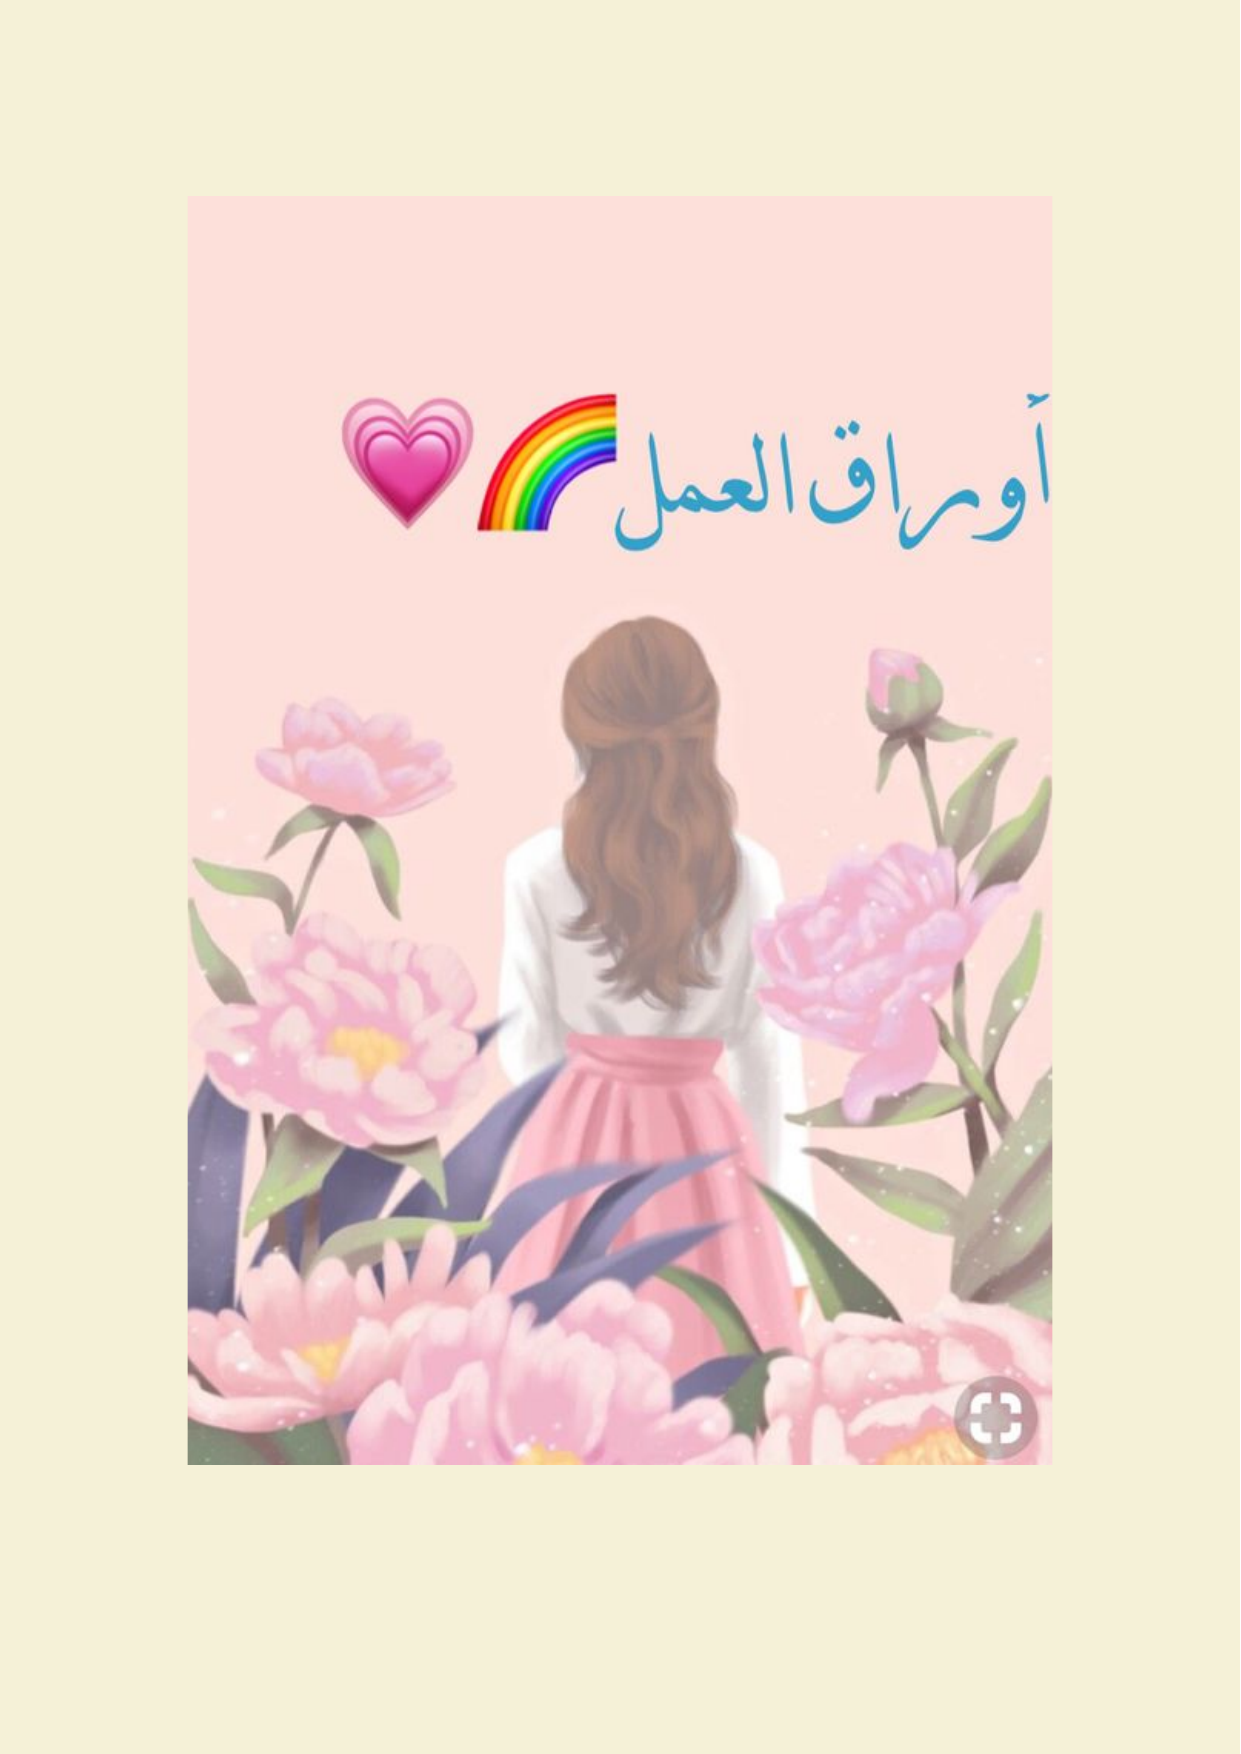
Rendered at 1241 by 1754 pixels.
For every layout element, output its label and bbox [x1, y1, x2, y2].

picture [187, 196, 1053, 1465]
